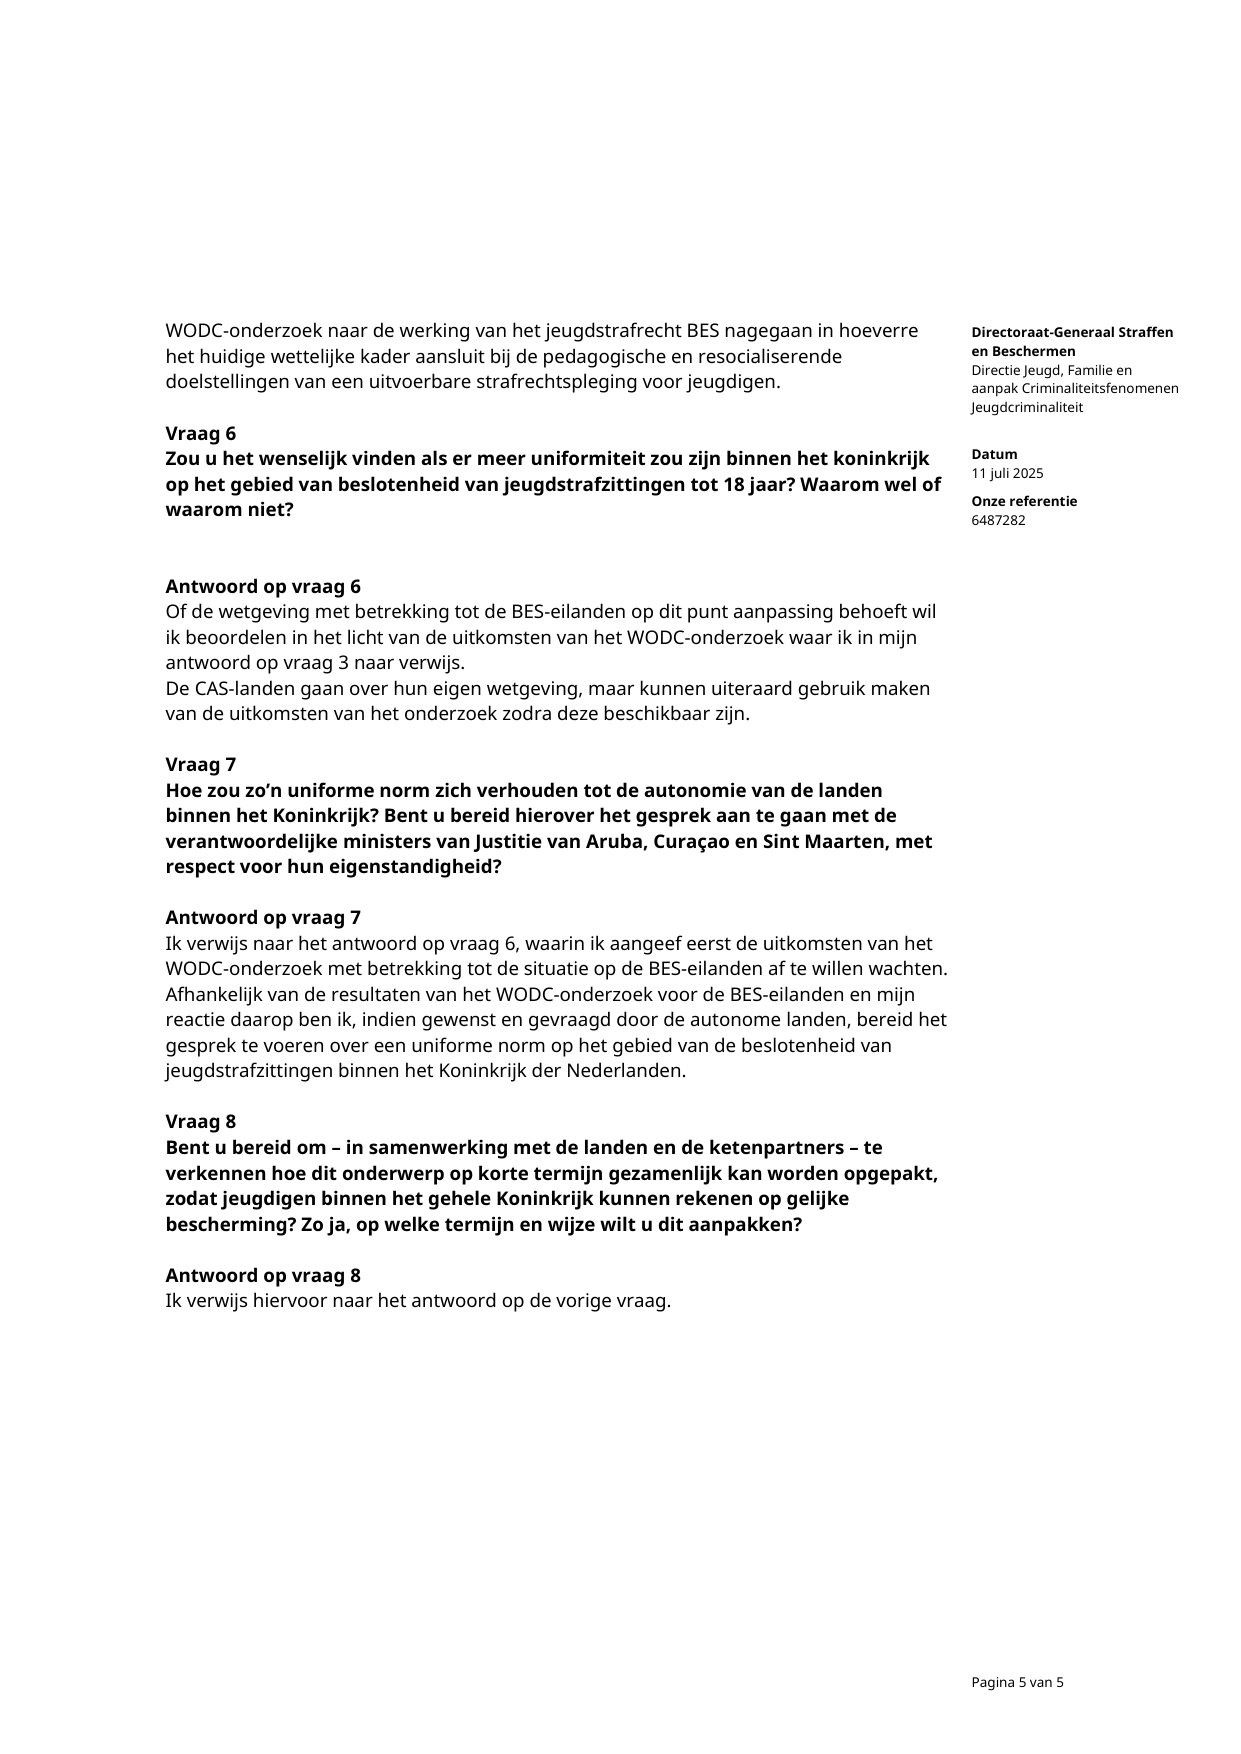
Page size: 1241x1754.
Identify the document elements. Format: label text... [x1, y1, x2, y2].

text Bent u bereid om – in samenwerking met de landen en de ketenpartners – te verkennen hoe dit onderwerp op korte termijn gezamenlijk kan worden opgepakt, zodat jeugdigen binnen het gehele Koninkrijk kunnen rekenen op gelijke bescherming? Zo ja, op welke termijn en wijze wilt u dit aanpakken? [165, 1134, 951, 1236]
text Of de wetgeving met betrekking tot de BES-eilanden op dit punt aanpassing behoeft wil ik beoordelen in het licht van de uitkomsten van het WODC-onderzoek waar ik in mijn antwoord op vraag 3 naar verwijs. [165, 598, 951, 675]
text Ik verwijs hiervoor naar het antwoord op de vorige vraag. [165, 1287, 951, 1313]
text Vraag 6 [165, 420, 951, 445]
text Vraag 8 [165, 1109, 951, 1134]
text Antwoord op vraag 6 [165, 573, 951, 598]
text Zou u het wenselijk vinden als er meer uniformiteit zou zijn binnen het koninkrijk op het gebied van beslotenheid van jeugdstrafzittingen tot 18 jaar? Waarom wel of waarom niet? [165, 445, 951, 522]
text Antwoord op vraag 7 [165, 905, 951, 930]
text ⁠Vraag 7 [165, 752, 951, 777]
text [165, 318, 951, 394]
text De CAS-landen gaan over hun eigen wetgeving, maar kunnen uiteraard gebruik maken van de uitkomsten van het onderzoek zodra deze beschikbaar zijn. [165, 675, 951, 726]
text Ik verwijs naar het antwoord op vraag 6, waarin ik aangeef eerst de uitkomsten van het WODC-onderzoek met betrekking tot de situatie op de BES-eilanden af te willen wachten. Afhankelijk van de resultaten van het WODC-onderzoek voor de BES-eilanden en mijn reactie daarop ben ik, indien gewenst en gevraagd door de autonome landen, bereid het gesprek te voeren over een uniforme norm op het gebied van de beslotenheid van jeugdstrafzittingen binnen het Koninkrijk der Nederlanden. [165, 930, 951, 1083]
text Antwoord op vraag 8 [165, 1262, 951, 1287]
text Hoe zou zo’n uniforme norm zich verhouden tot de autonomie van de landen binnen het Koninkrijk? Bent u bereid hierover het gesprek aan te gaan met de verantwoordelijke ministers van Justitie van Aruba, Curaçao en Sint Maarten, met respect voor hun eigenstandigheid? [165, 777, 951, 879]
